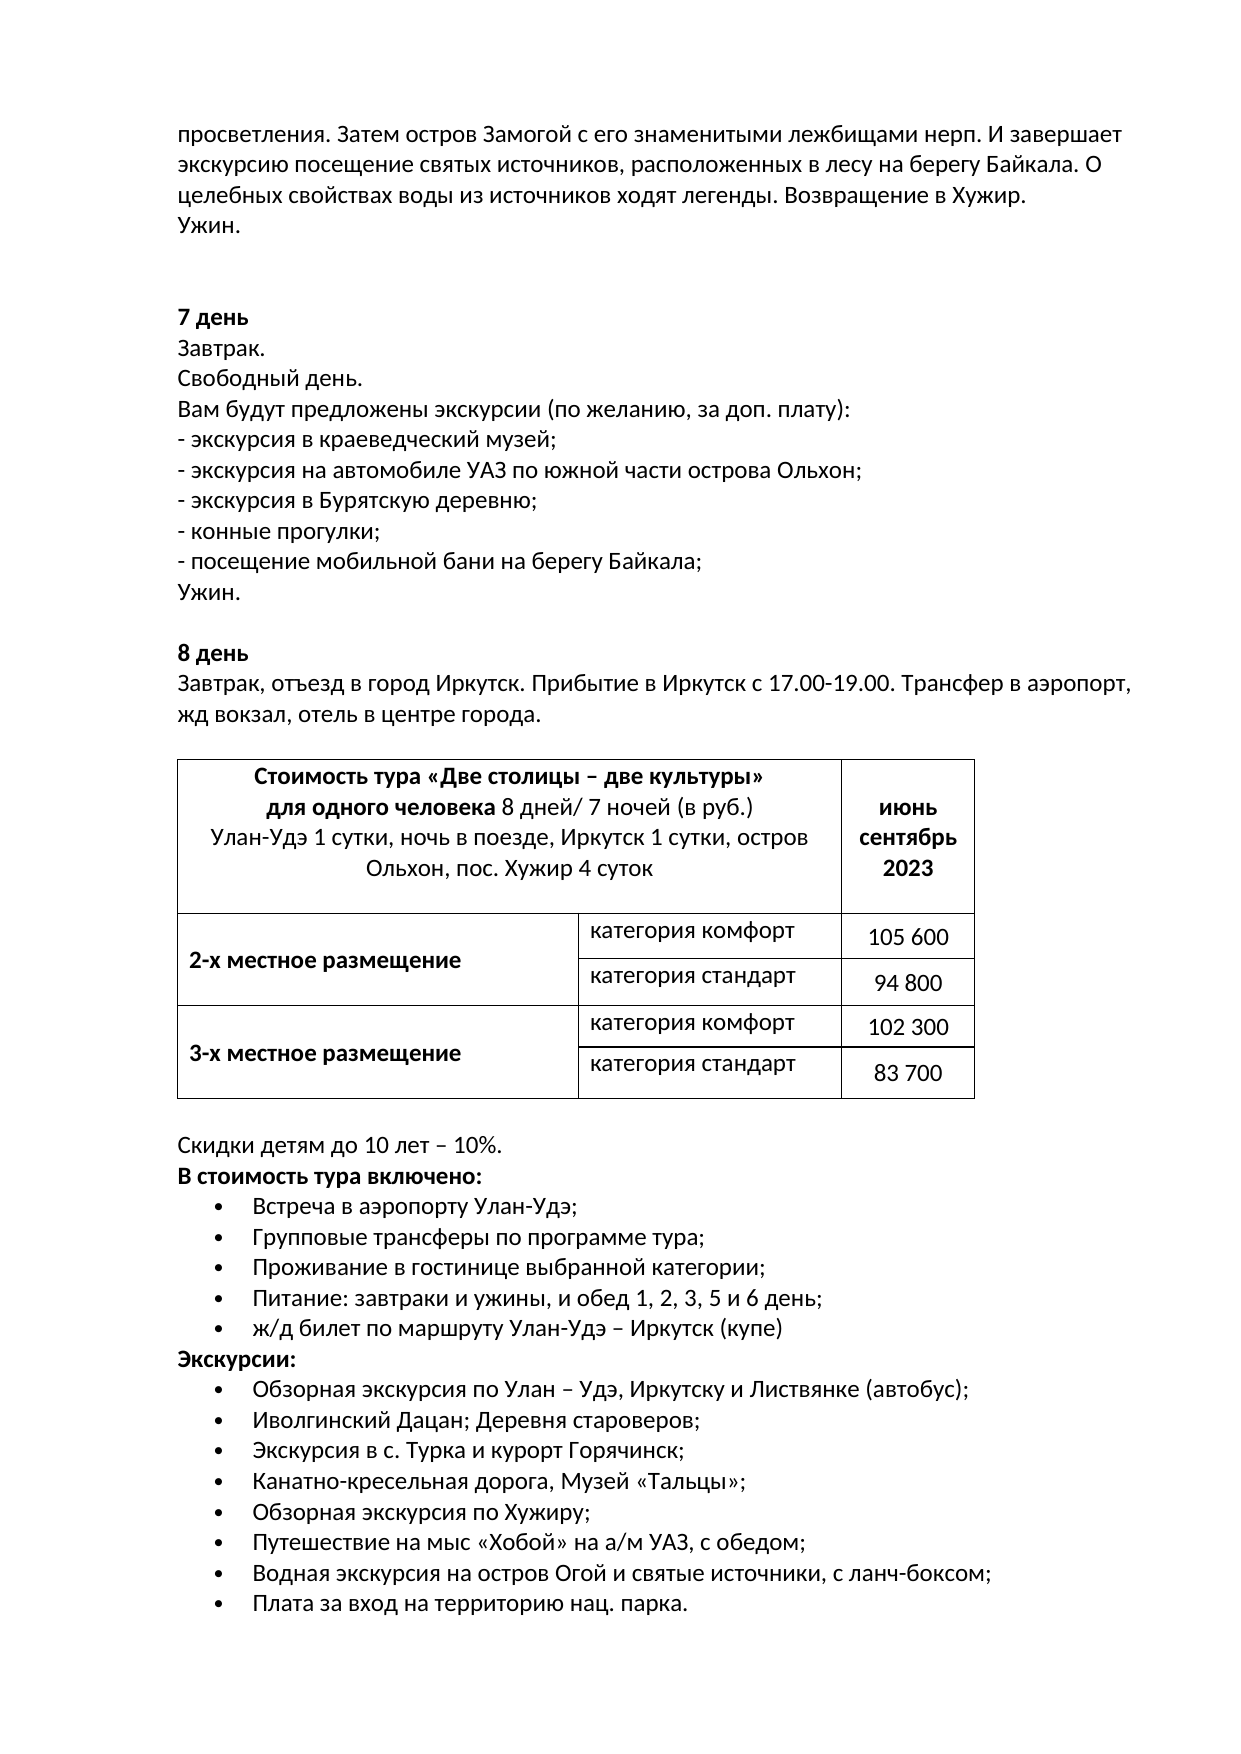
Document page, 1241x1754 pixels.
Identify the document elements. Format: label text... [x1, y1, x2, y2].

text Скидки детям до 10 лет – 10%. [177, 1129, 1152, 1160]
text Экскурсии: [177, 1343, 1152, 1374]
text Свободный день. [177, 362, 1152, 393]
text - экскурсия в краеведческий музей; [177, 423, 1152, 454]
table_cell 94 800 [842, 959, 974, 1005]
list Питание: завтраки и ужины, и обед 1, 2, 3, 5 и 6 день; [215, 1282, 1152, 1313]
list Проживание в гостинице выбранной категории; [215, 1252, 1152, 1282]
list Обзорная экскурсия по Хужиру; [215, 1496, 1152, 1526]
table_cell категория стандарт [579, 1048, 841, 1098]
table_cell категория комфорт [579, 914, 841, 958]
table_header Стоимость тура «Две столицы – две культуры» для одного человека 8 дней/ 7 ночей (в руб.) Улан-Удэ 1 сутки, ночь в поезде, Иркутск 1 сутки, остров Ольхон, пос. Хужир 4 суток [178, 760, 841, 913]
text В стоимость тура включено: [177, 1160, 1152, 1191]
list Встреча в аэропорту Улан-Удэ; [215, 1191, 1152, 1221]
text - экскурсия на автомобиле УАЗ по южной части острова Ольхон; [177, 454, 1152, 484]
text 7 день [177, 301, 1152, 332]
list Групповые трансферы по программе тура; [215, 1221, 1152, 1252]
table_cell 102 300 [842, 1006, 974, 1046]
text 8 день [177, 637, 1152, 667]
text Ужин. [177, 210, 1152, 240]
list Обзорная экскурсия по Улан – Удэ, Иркутску и Листвянке (автобус); [215, 1374, 1152, 1404]
table_header июнь сентябрь 2023 [842, 760, 974, 913]
text Вам будут предложены экскурсии (по желанию, за доп. плату): [177, 393, 1152, 423]
table_cell категория стандарт [579, 959, 841, 1005]
list Канатно-кресельная дорога, Музей «Тальцы»; [215, 1465, 1152, 1496]
list Плата за вход на территорию нац. парка. [215, 1587, 1152, 1618]
list Экскурсия в с. Турка и курорт Горячинск; [215, 1435, 1152, 1465]
text Ужин. [177, 576, 1152, 606]
text - экскурсия в Бурятскую деревню; [177, 484, 1152, 515]
table_cell категория комфорт [579, 1006, 841, 1046]
list ж/д билет по маршруту Улан-Удэ – Иркутск (купе) [215, 1313, 1152, 1343]
table_cell 83 700 [842, 1048, 974, 1098]
text Завтрак. [177, 332, 1152, 362]
text - посещение мобильной бани на берегу Байкала; [177, 545, 1152, 576]
list Путешествие на мыс «Хобой» на а/м УАЗ, с обедом; [215, 1526, 1152, 1557]
list Водная экскурсия на остров Огой и святые источники, с ланч-боксом; [215, 1557, 1152, 1587]
table_cell 105 600 [842, 914, 974, 958]
text - конные прогулки; [177, 515, 1152, 545]
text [177, 118, 1152, 210]
table_cell 2-х местное размещение [178, 914, 578, 1005]
list Иволгинский Дацан; Деревня староверов; [215, 1404, 1152, 1435]
text Завтрак, отъезд в город Иркутск. Прибытие в Иркутск с 17.00-19.00. Трансфер в аэропорт, жд вокзал, отель в центре города. [177, 667, 1152, 728]
table_cell 3-х местное размещение [178, 1006, 578, 1098]
